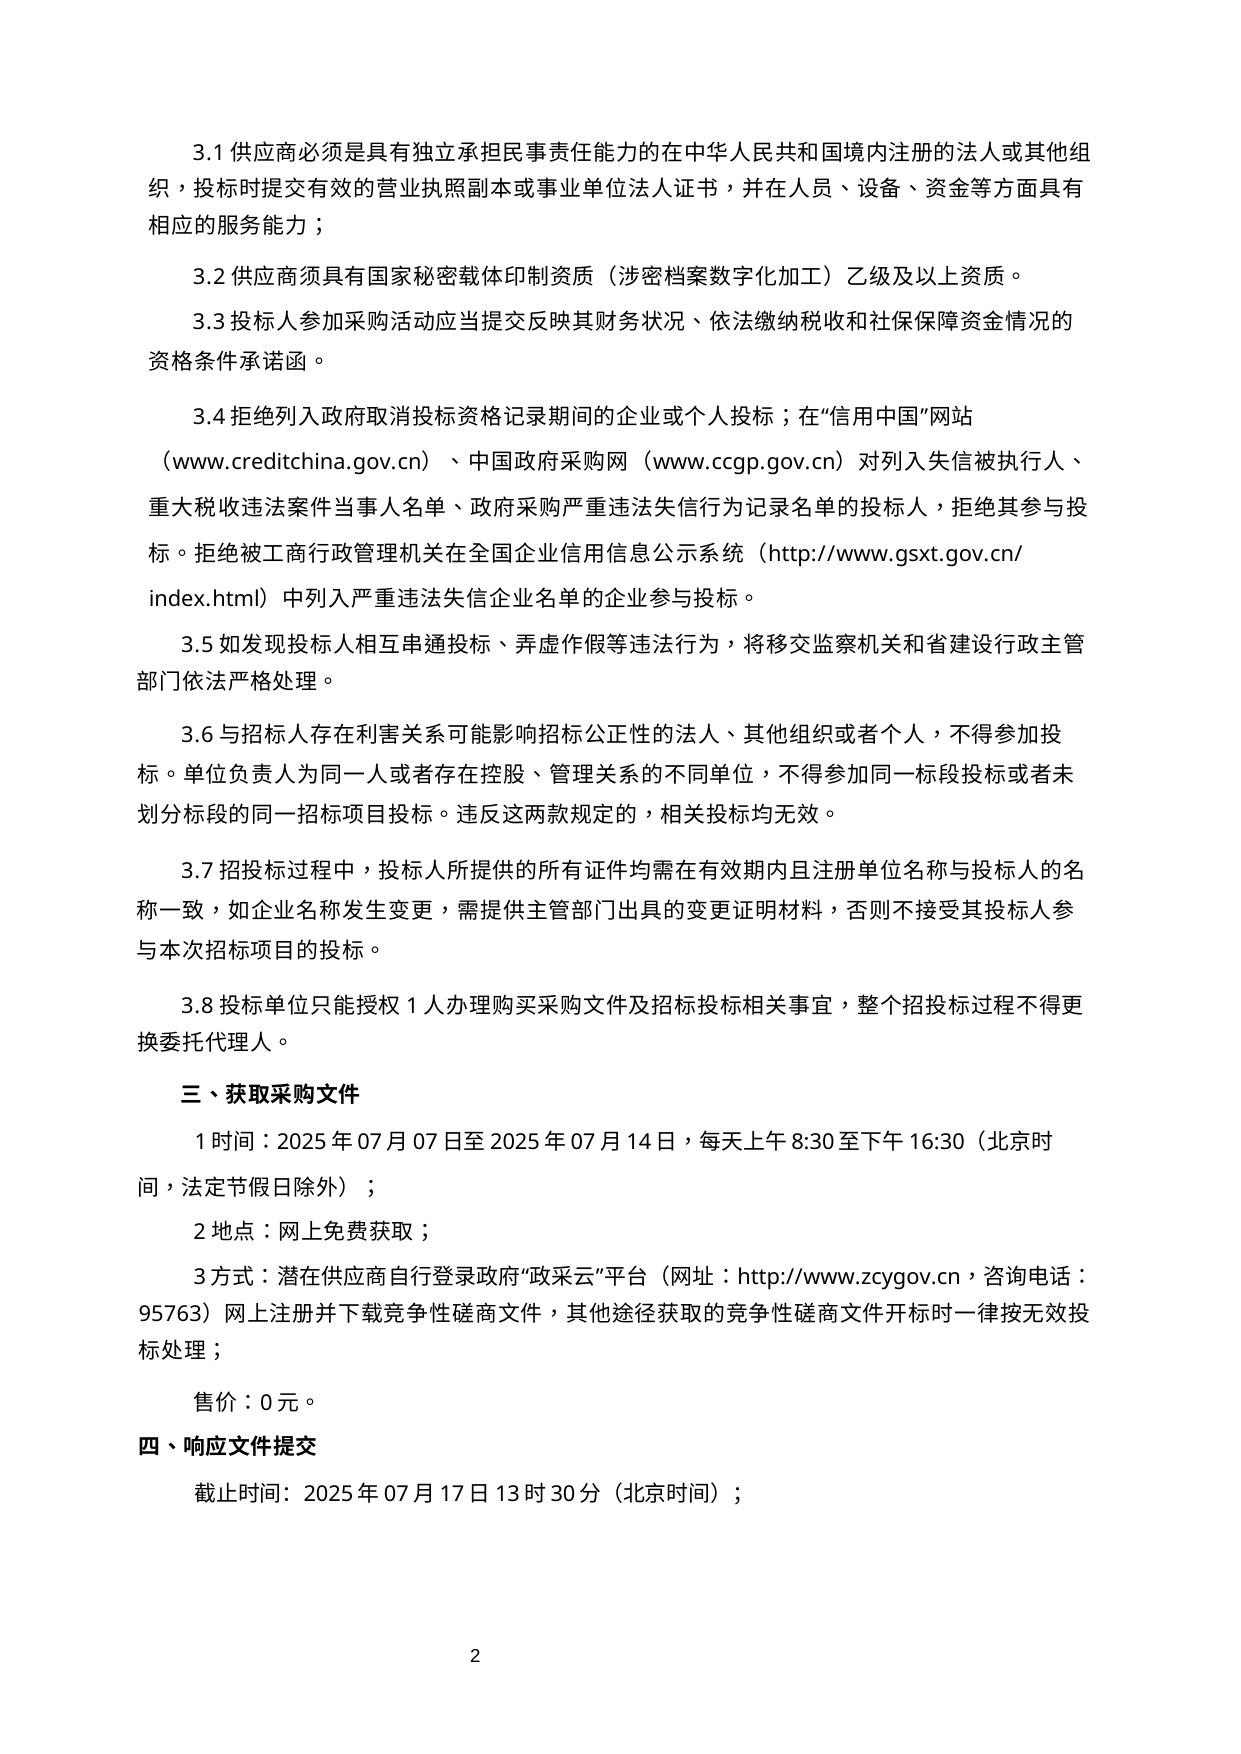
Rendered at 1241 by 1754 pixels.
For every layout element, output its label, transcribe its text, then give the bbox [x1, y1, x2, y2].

text 3.2供应商须具有国家秘密载体印制资质（涉密档案数字化加工）乙级及以上资质。 [193, 262, 1104, 290]
text 截止时间：2025年07月17日13时30分（北京时间）； [137, 1476, 1095, 1508]
text 3方式：潜在供应商自行登录政府“政采云”平台（网址：http://www.zcygov.cn，咨询电话：95763）网上注册并下载竞争性磋商文件，其他途径获取的竞争性磋商文件开标时一律按无效投标处理； [138, 1261, 1104, 1364]
text 3.4拒绝列入政府取消投标资格记录期间的企业或个人投标；在“信用中国”网站 [193, 402, 1104, 430]
text 3.8投标单位只能授权1人办理购买采购文件及招标投标相关事宜，整个招投标过程不得更换委托代理人。 [137, 991, 1095, 1057]
text 2地点：网上免费获取； [193, 1217, 1104, 1245]
text 3.1供应商必须是具有独立承担民事责任能力的在中华人民共和国境内注册的法人或其他组织，投标时提交有效的营业执照副本或事业单位法人证书，并在人员、设备、资金等方面具有相应的服务能力； [148, 136, 1093, 239]
text 3.3投标人参加采购活动应当提交反映其财务状况、依法缴纳税收和社保保障资金情况的资格条件承诺函。 [148, 306, 1083, 376]
text 3.5如发现投标人相互串通投标、弄虚作假等违法行为，将移交监察机关和省建设行政主管部门依法严格处理。 [137, 629, 1086, 696]
text 1时间：2025年07月07日至2025年07月14日，每天上午8:30至下午16:30（北京时间，法定节假日除外）； [137, 1124, 1095, 1201]
text 3.7招投标过程中，投标人所提供的所有证件均需在有效期内且注册单位名称与投标人的名称一致，如企业名称发生变更，需提供主管部门出具的变更证明材料，否则不接受其投标人参与本次招标项目的投标。 [137, 855, 1086, 964]
text 3.6与招标人存在利害关系可能影响招标公正性的法人、其他组织或者个人，不得参加投标。单位负责人为同一人或者存在控股、管理关系的不同单位，不得参加同一标段投标或者未划分标段的同一招标项目投标。违反这两款规定的，相关投标均无效。 [137, 719, 1086, 829]
text （www.creditchina.gov.cn）、中国政府采购网（www.ccgp.gov.cn）对列入失信被执行人、重大税收违法案件当事人名单、政府采购严重违法失信行为记录名单的投标人，拒绝其参与投标。拒绝被工商行政管理机关在全国企业信用信息公示系统（http://www.gsxt.gov.cn/index.html）中列入严重违法失信企业名单的企业参与投标。 [148, 446, 1092, 613]
text 售价：0元。 [193, 1388, 1104, 1416]
text 四、响应文件提交 [139, 1432, 1104, 1460]
text 三、获取采购文件 [180, 1080, 1104, 1108]
